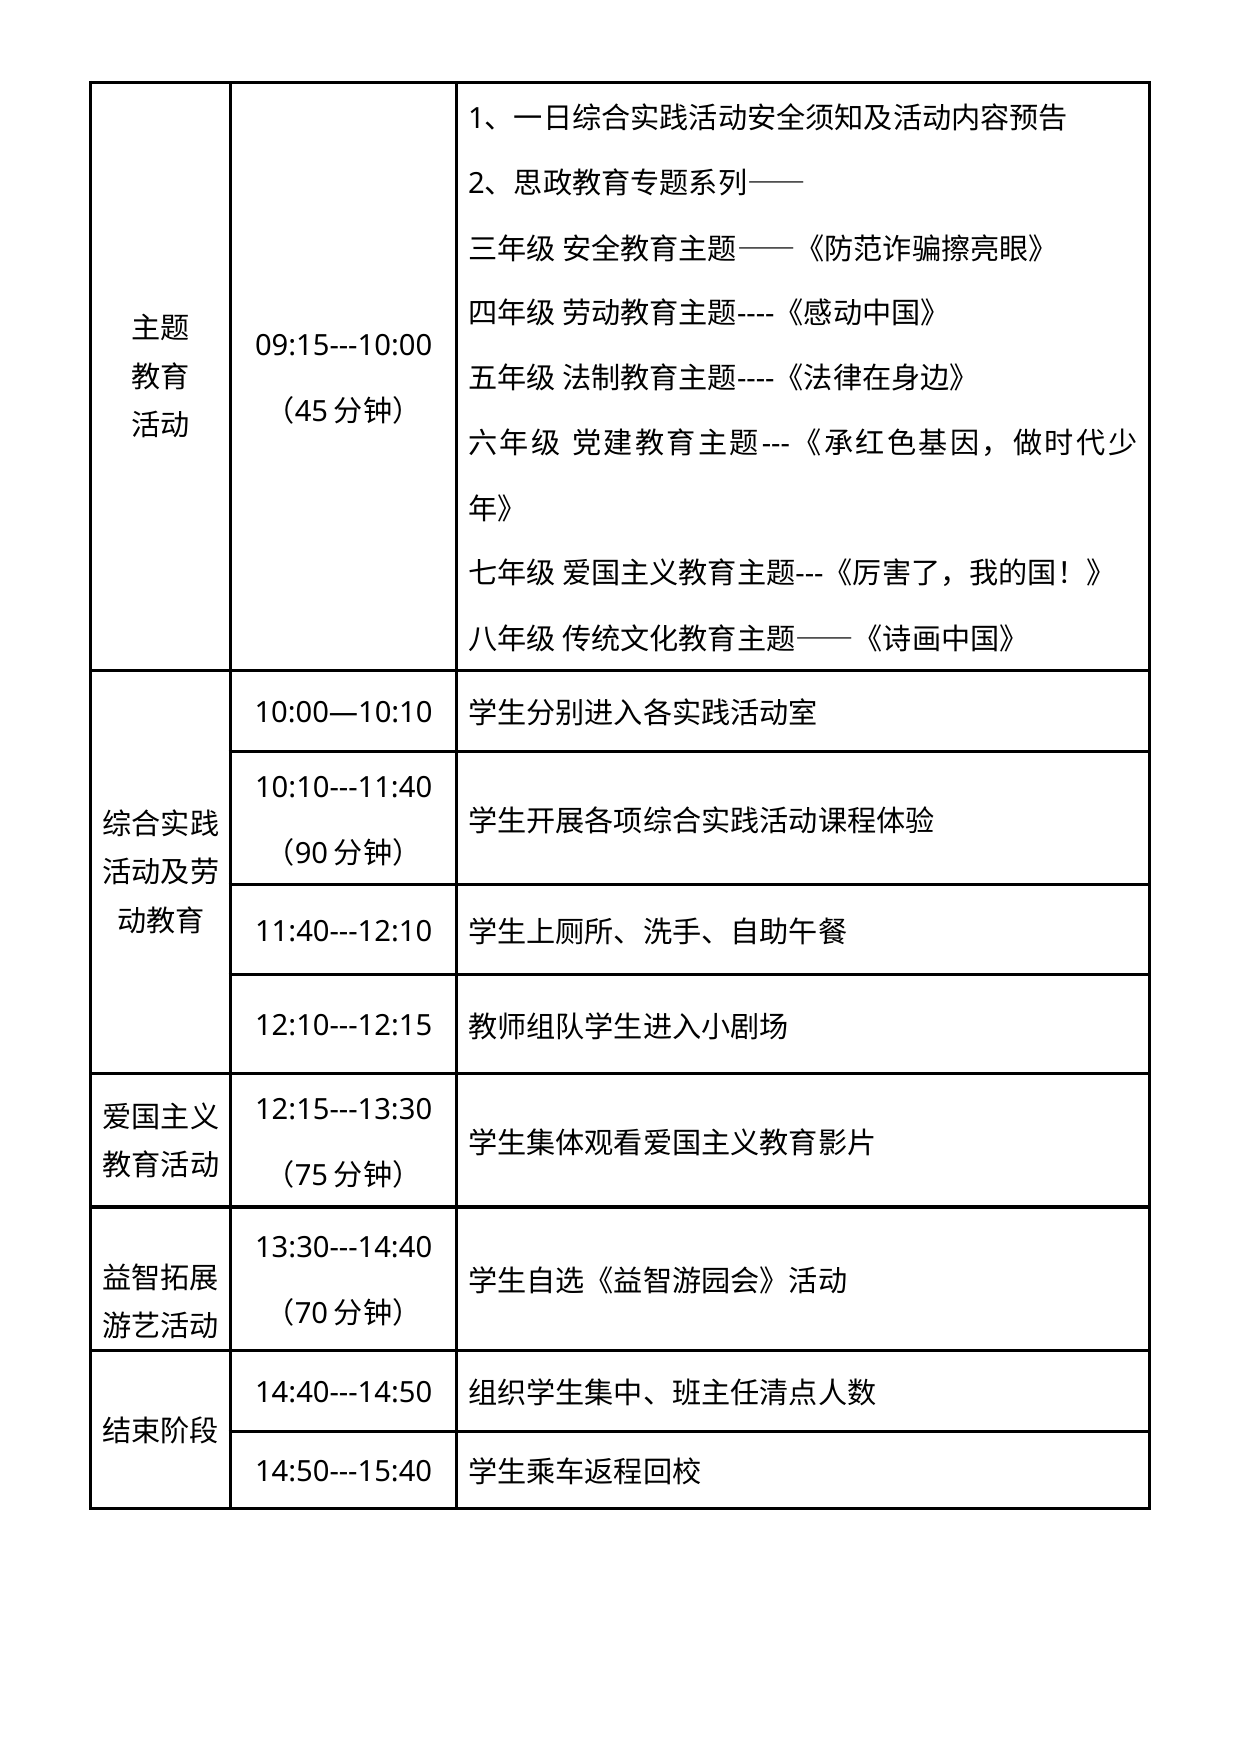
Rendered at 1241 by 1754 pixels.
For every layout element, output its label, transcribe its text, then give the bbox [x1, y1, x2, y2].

table_cell 10:00—10:10 [232, 672, 455, 750]
table_cell 爱国主义教育活动 [92, 1075, 229, 1205]
table_cell 11:40---12:10 [232, 886, 455, 973]
table_cell 学生上厕所、洗手、自助午餐 [458, 886, 1148, 973]
table_cell 组织学生集中、班主任清点人数 [458, 1352, 1148, 1430]
table_cell 学生开展各项综合实践活动课程体验 [458, 753, 1148, 883]
table_cell 1、一日综合实践活动安全须知及活动内容预告 2、思政教育专题系列—— 三年级 安全教育主题——《防范诈骗擦亮眼》 四年级 劳动教育主题----《感动中国》 五年级 法制教育主题----《法律在身边》 六年级 党建教育主题---《承红色基因，做时代少年》 七年级 爱国主义教育主题---《厉害了，我的国！》 八年级 传统文化教育主题——《诗画中国》 [458, 84, 1148, 669]
table_cell 学生分别进入各实践活动室 [458, 672, 1148, 750]
table_cell 09:15---10:00 （45分钟） [232, 84, 455, 669]
table_cell 教师组队学生进入小剧场 [458, 976, 1148, 1072]
table_cell 12:15---13:30 （75分钟） [232, 1075, 455, 1205]
table_cell 主题 教育 活动 [92, 84, 229, 669]
table_cell 14:40---14:50 [232, 1352, 455, 1430]
table_cell 学生乘车返程回校 [458, 1433, 1148, 1507]
table_cell 学生自选《益智游园会》活动 [458, 1209, 1148, 1349]
table_cell 学生集体观看爱国主义教育影片 [458, 1075, 1148, 1205]
table_cell 12:10---12:15 [232, 976, 455, 1072]
table_cell 结束阶段 [92, 1352, 229, 1507]
table_cell 14:50---15:40 [232, 1433, 455, 1507]
table_cell 综合实践 活动及劳动教育 [92, 672, 229, 1072]
table_cell 13:30---14:40 （70分钟） [232, 1209, 455, 1349]
table_cell 益智拓展游艺活动 [92, 1209, 229, 1349]
table_cell 10:10---11:40 （90分钟） [232, 753, 455, 883]
